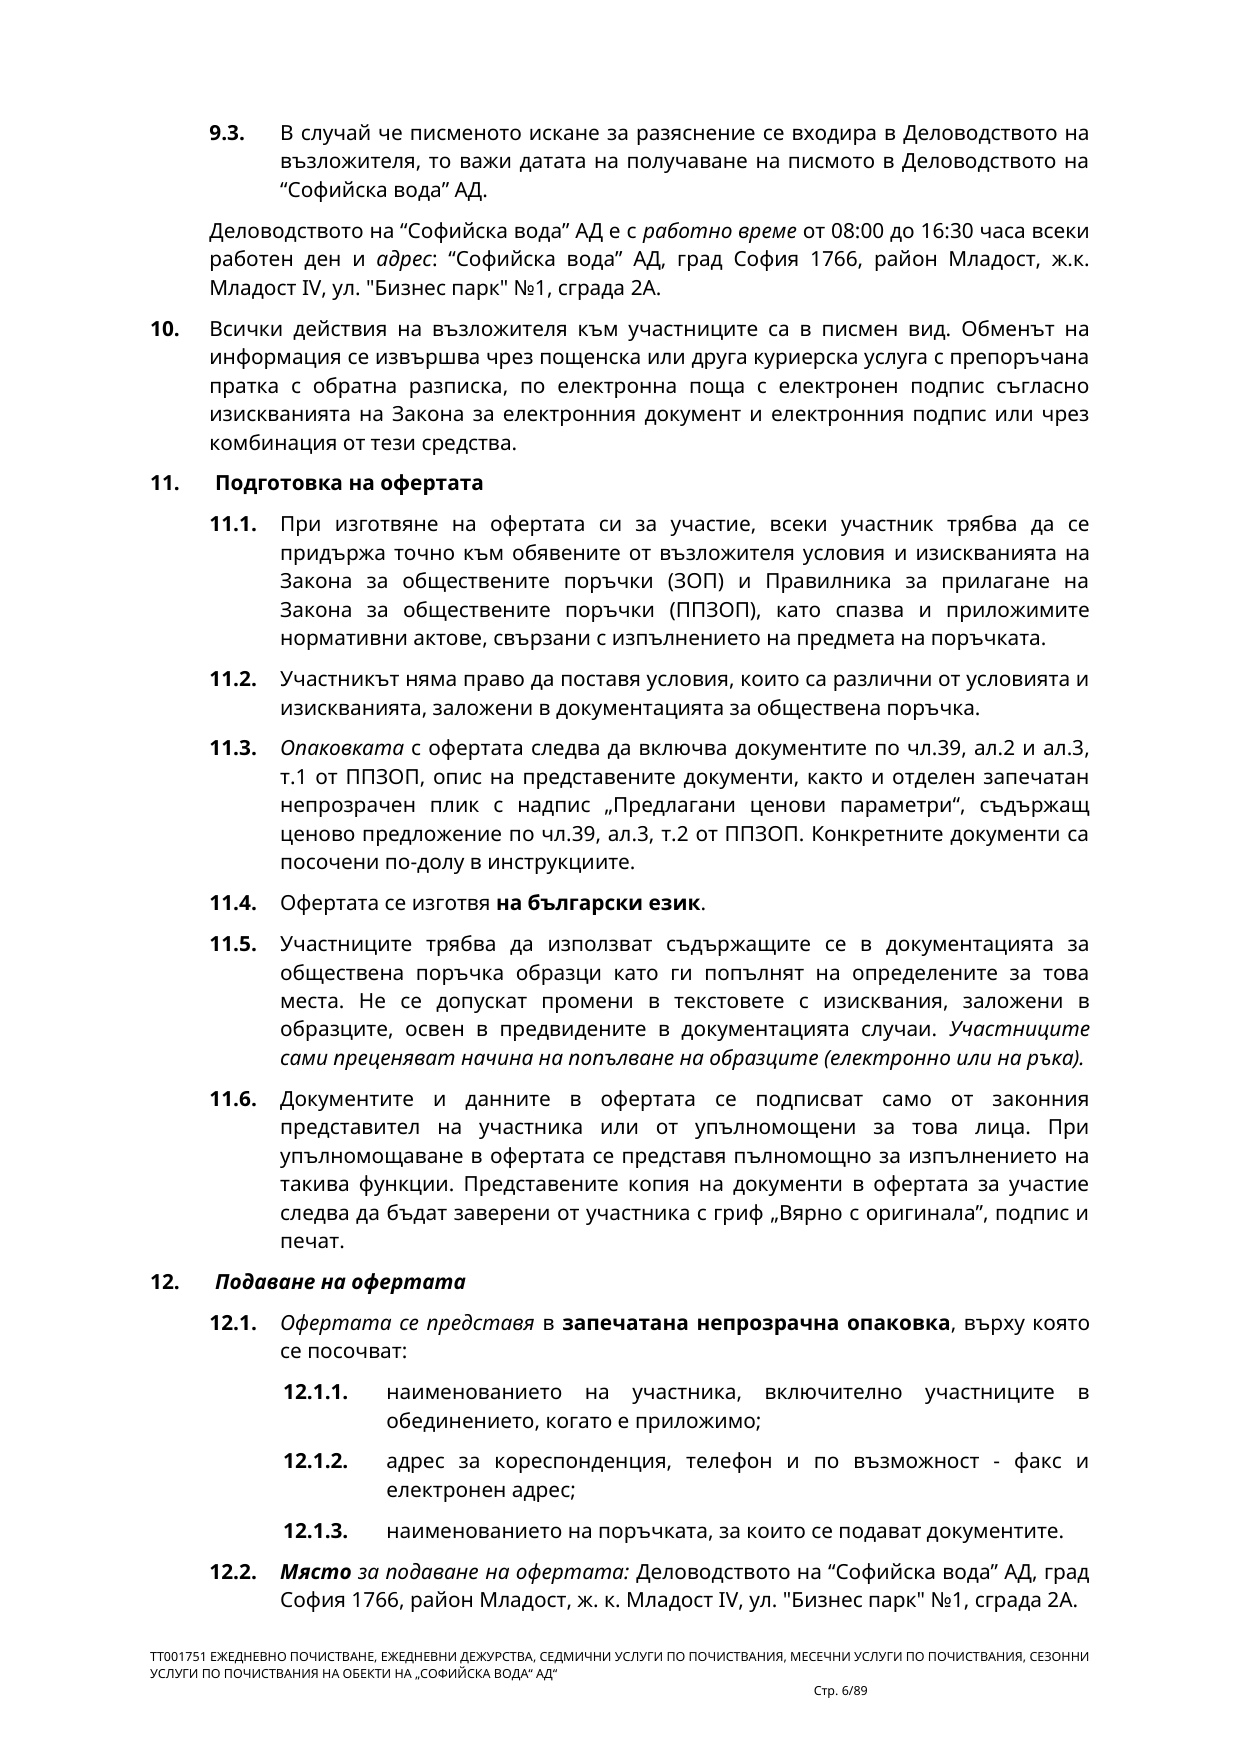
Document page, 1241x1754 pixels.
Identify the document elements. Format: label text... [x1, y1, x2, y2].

list Подаване на офертата [150, 1267, 1090, 1295]
list Участниците трябва да използват съдържащите се в документацията за обществена поръчка образци като ги попълнят на определените за това места. Не се допускат промени в текстовете с изисквания, заложени в образците, освен в предвидените в документацията случаи. Участниците сами преценяват начина на попълване на образците (електронно или на ръка). [209, 929, 1090, 1071]
list Място за подаване на офертата: Деловодството на “Софийска вода” АД, град София 1766, район Младост, ж. к. Младост ІV, ул. "Бизнес парк" №1, сграда 2А. [209, 1557, 1090, 1614]
list Опаковката с офертата следва да включва документите по чл.39, ал.2 и ал.3, т.1 от ППЗОП, опис на представените документи, както и отделен запечатан непрозрачен плик с надпис „Предлагани ценови параметри“, съдържащ ценово предложение по чл.39, ал.3, т.2 от ППЗОП. Конкретните документи са посочени по-долу в инструкциите. [209, 733, 1090, 876]
list Подготовка на офертата [150, 468, 1090, 497]
list Офертата се изготвя на български език. [209, 888, 1090, 917]
list В случай че писменото искане за разяснение се входира в Деловодството на възложителя, то важи датата на получаване на писмото в Деловодството на “Софийска вода” АД. [209, 118, 1090, 203]
text Деловодството на “Софийска вода” АД е с работно време от 08:00 до 16:30 часа всеки работен ден и адрес: “Софийска вода” АД, град София 1766, район Младост, ж.к. Младост ІV, ул. "Бизнес парк" №1, сграда 2А. [209, 216, 1090, 301]
list Участникът няма право да поставя условия, които са различни от условията и изискванията, заложени в документацията за обществена поръчка. [209, 664, 1090, 721]
list наименованието на поръчката, за които се подават документите. [283, 1516, 1090, 1544]
list Документите и данните в офертата се подписват само от законния представител на участника или от упълномощени за това лица. При упълномощаване в офертата се представя пълномощно за изпълнението на такива функции. Представените копия на документи в офертата за участие следва да бъдат заверени от участника с гриф „Вярно с оригинала”, подпис и печат. [209, 1084, 1090, 1254]
list адрес за кореспонденция, телефон и по възможност - факс и електронен адрес; [283, 1447, 1090, 1503]
list Всички действия на възложителя към участниците са в писмен вид. Обменът на информация се извършва чрез пощенска или друга куриерска услуга с препоръчана пратка с обратна разписка, по електронна поща с електронен подпис съгласно изискванията на Закона за електронния документ и електронния подпис или чрез комбинация от тези средства. [150, 314, 1090, 456]
list Офертата се представя в запечатана непрозрачна опаковка, върху която се посочват: [209, 1308, 1090, 1365]
list При изготвяне на офертата си за участие, всеки участник трябва да се придържа точно към обявените от възложителя условия и изискванията на Закона за обществените поръчки (ЗОП) и Правилника за прилагане на Закона за обществените поръчки (ППЗОП), като спазва и приложимите нормативни актове, свързани с изпълнението на предмета на поръчката. [209, 509, 1090, 652]
list наименованието на участника, включително участниците в обединението, когато е приложимо; [283, 1377, 1090, 1434]
